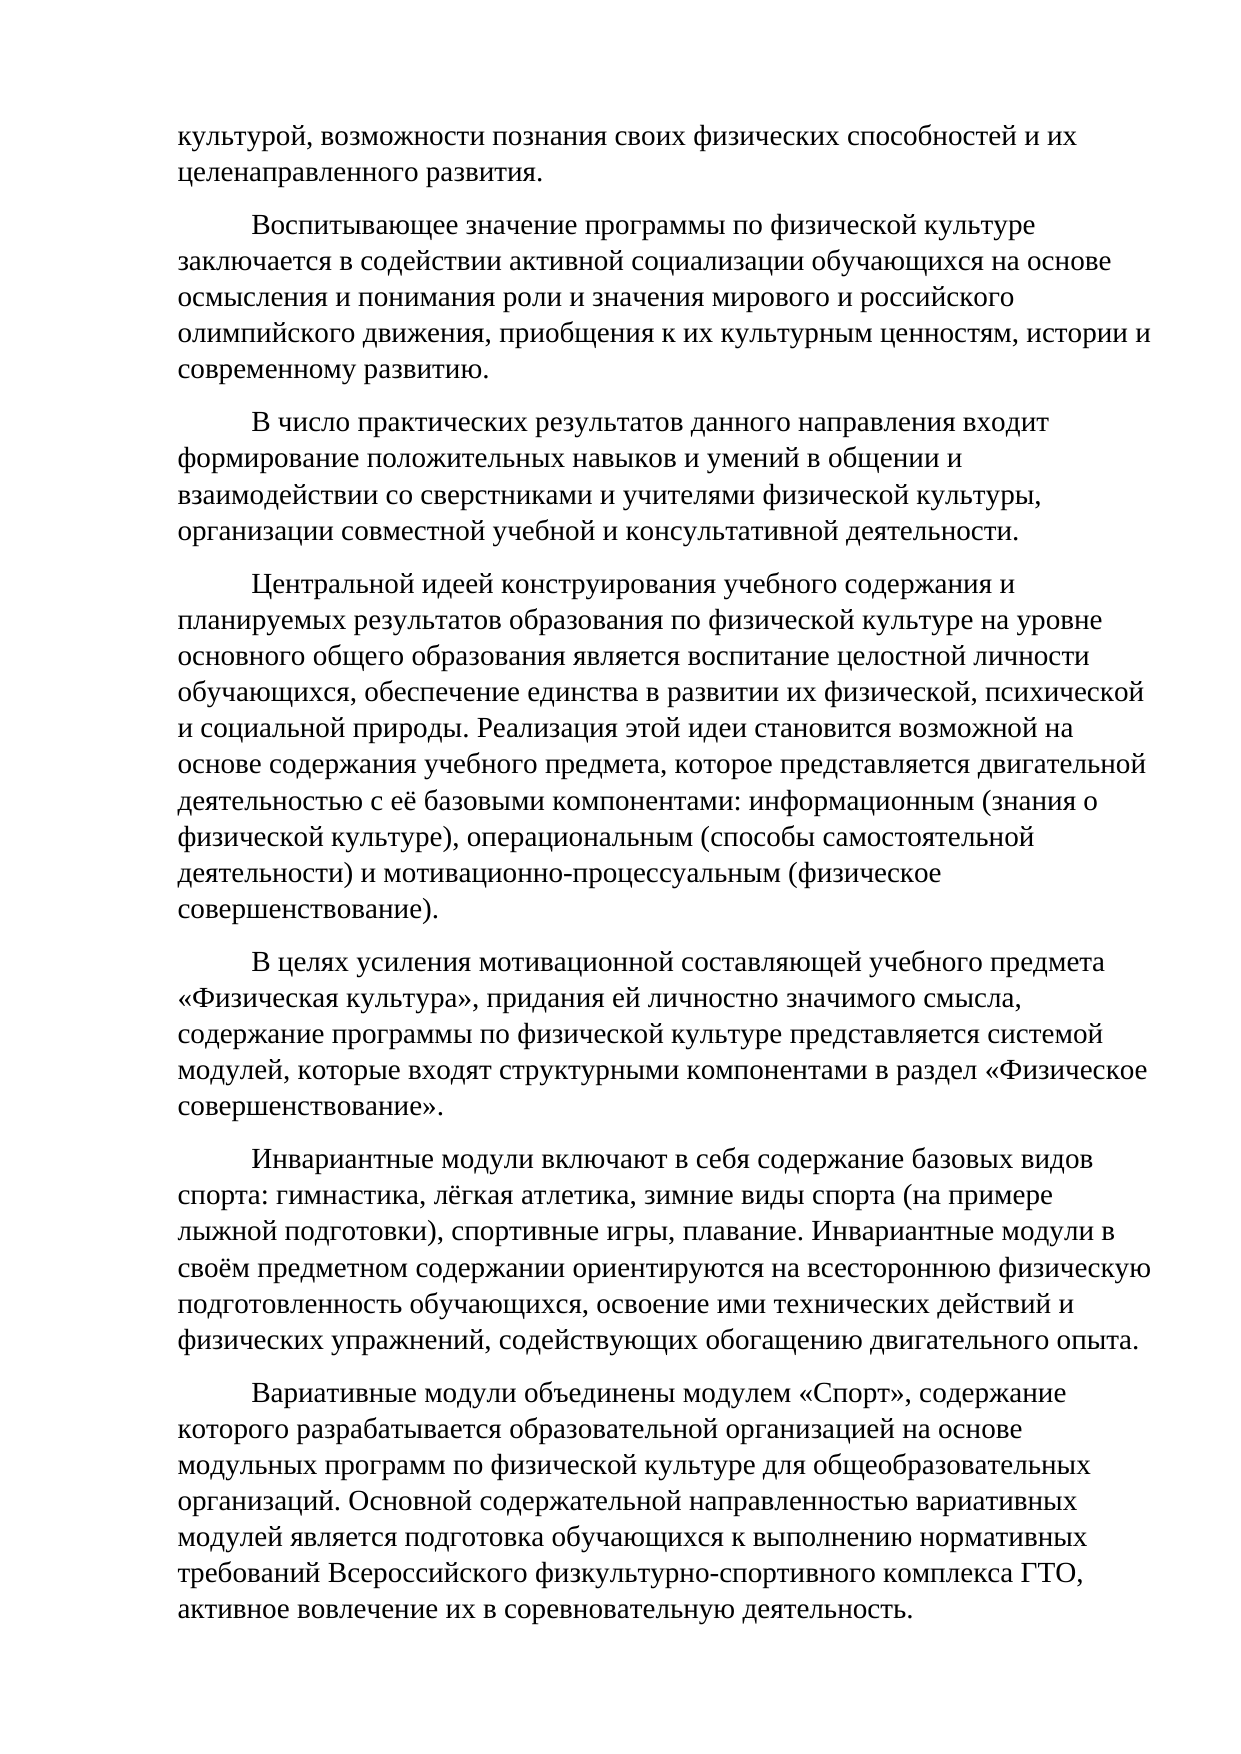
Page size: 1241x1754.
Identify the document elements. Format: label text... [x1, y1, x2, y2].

text В целях усиления мотивационной составляющей учебного предмета «Физическая культура», придания ей личностно значимого смысла, содержание программы по физической культуре представляется системой модулей, которые входят структурными компонентами в раздел «Физическое совершенствование». [177, 944, 1152, 1122]
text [177, 118, 1152, 188]
text Вариативные модули объединены модулем «Спорт», содержание которого разрабатывается образовательной организацией на основе модульных программ по физической культуре для общеобразовательных организаций. Основной содержательной направленностью вариативных модулей является подготовка обучающихся к выполнению нормативных требований Всероссийского физкультурно-спортивного комплекса ГТО, активное вовлечение их в соревновательную деятельность. [177, 1375, 1152, 1625]
text Инвариантные модули включают в себя содержание базовых видов спорта: гимнастика, лёгкая атлетика, зимние виды спорта (на примере лыжной подготовки), спортивные игры, плавание. Инвариантные модули в своём предметном содержании ориентируются на всестороннюю физическую подготовленность обучающихся, освоение ими технических действий и физических упражнений, содействующих обогащению двигательного опыта. [177, 1141, 1152, 1356]
text В число практических результатов данного направления входит формирование положительных навыков и умений в общении и взаимодействии со сверстниками и учителями физической культуры, организации совместной учебной и консультативной деятельности. [177, 404, 1152, 546]
text Воспитывающее значение программы по физической культуре заключается в содействии активной социализации обучающихся на основе осмысления и понимания роли и значения мирового и российского олимпийского движения, приобщения к их культурным ценностям, истории и современному развитию. [177, 207, 1152, 385]
text Центральной идеей конструирования учебного содержания и планируемых результатов образования по физической культуре на уровне основного общего образования является воспитание целостной личности обучающихся, обеспечение единства в развитии их физической, психической и социальной природы. Реализация этой идеи становится возможной на основе содержания учебного предмета, которое представляется двигательной деятельностью с её базовыми компонентами: информационным (знания о физической культуре), операциональным (способы самостоятельной деятельности) и мотивационно-процессуальным (физическое совершенствование). [177, 566, 1152, 924]
